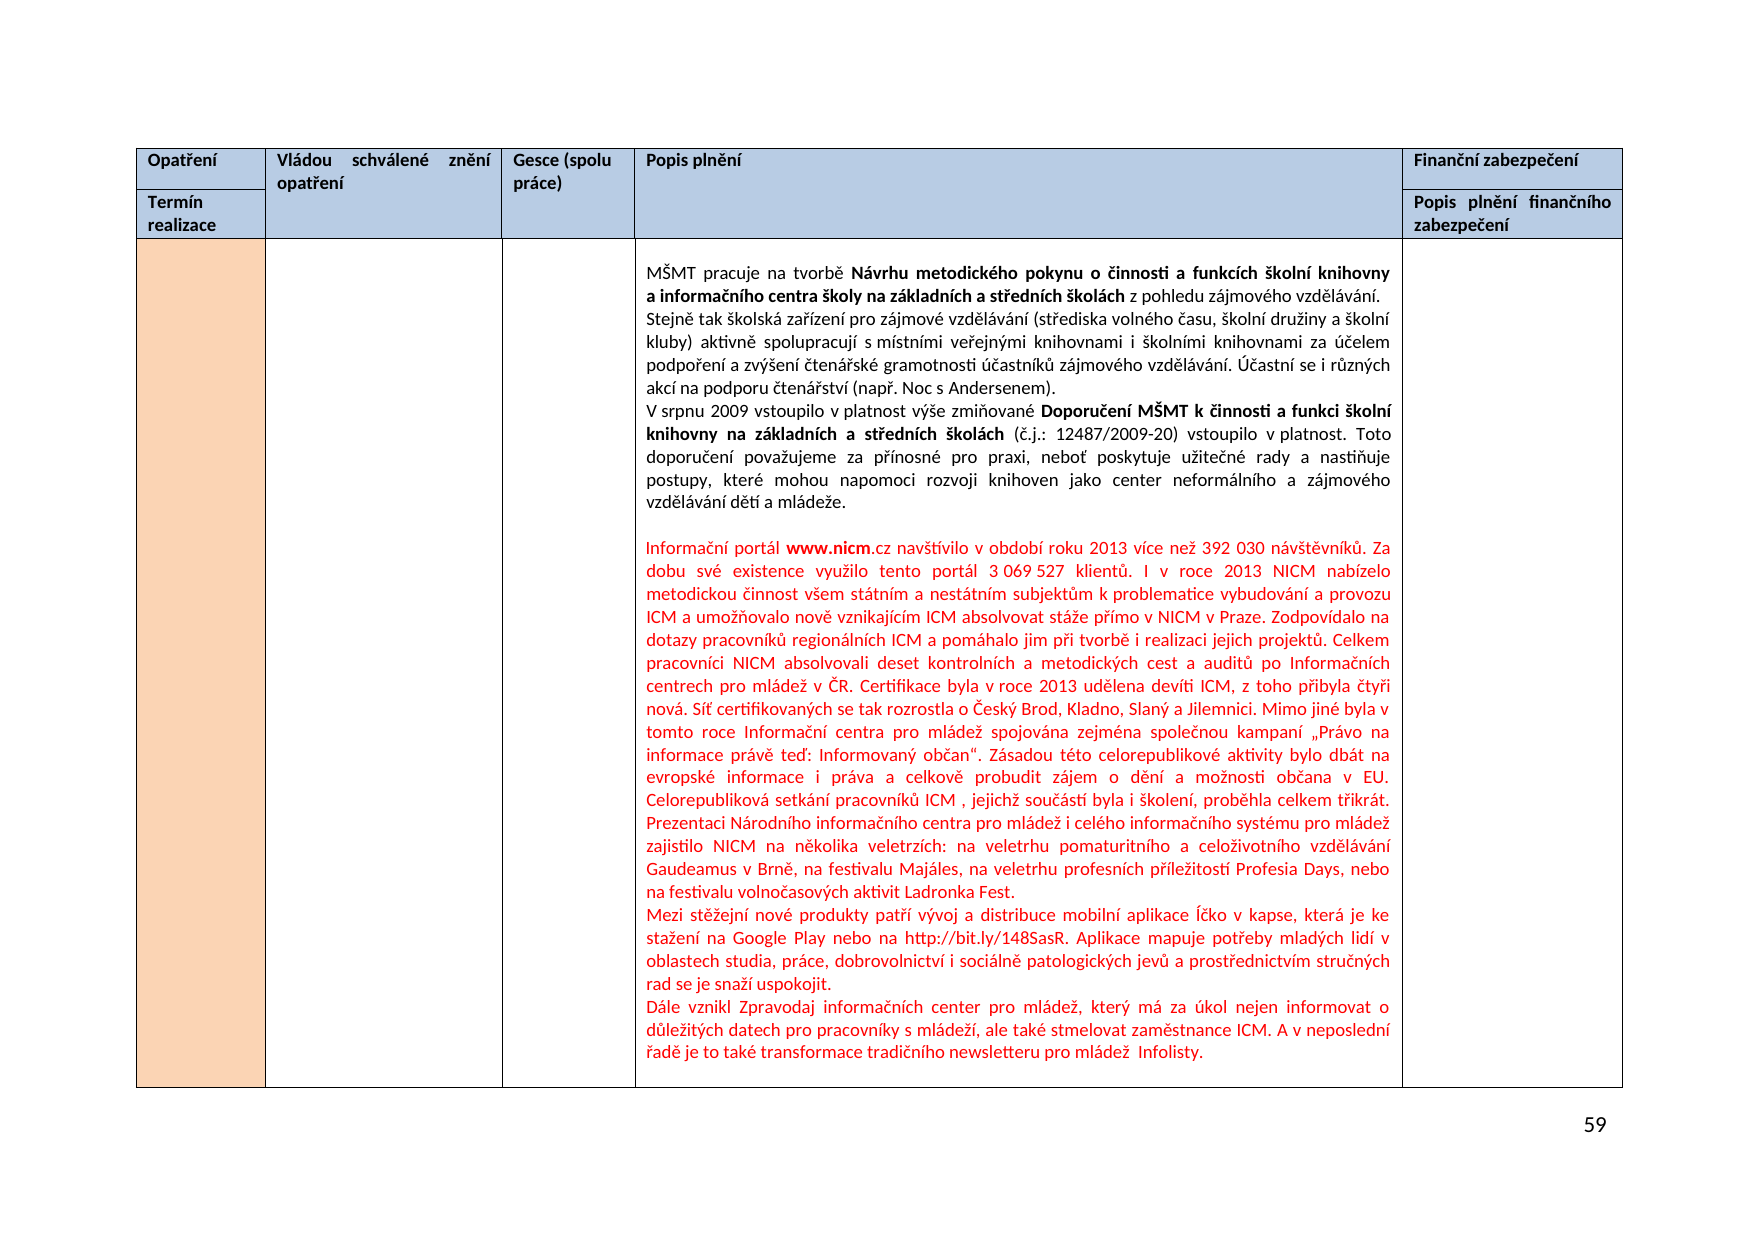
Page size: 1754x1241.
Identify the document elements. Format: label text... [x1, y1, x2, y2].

table_header Popis plnění [635, 149, 1402, 238]
table_header Finanční zabezpečení [1403, 149, 1622, 189]
table_cell PB [137, 239, 265, 1087]
table_header Gesce (spolu práce) [502, 149, 634, 238]
table_header Vládou schválené znění opatření [266, 149, 501, 238]
table_cell Termín realizace [137, 190, 265, 238]
table_cell Popis plnění finančního zabezpečení [1403, 190, 1622, 238]
table_header Opatření [137, 149, 265, 189]
